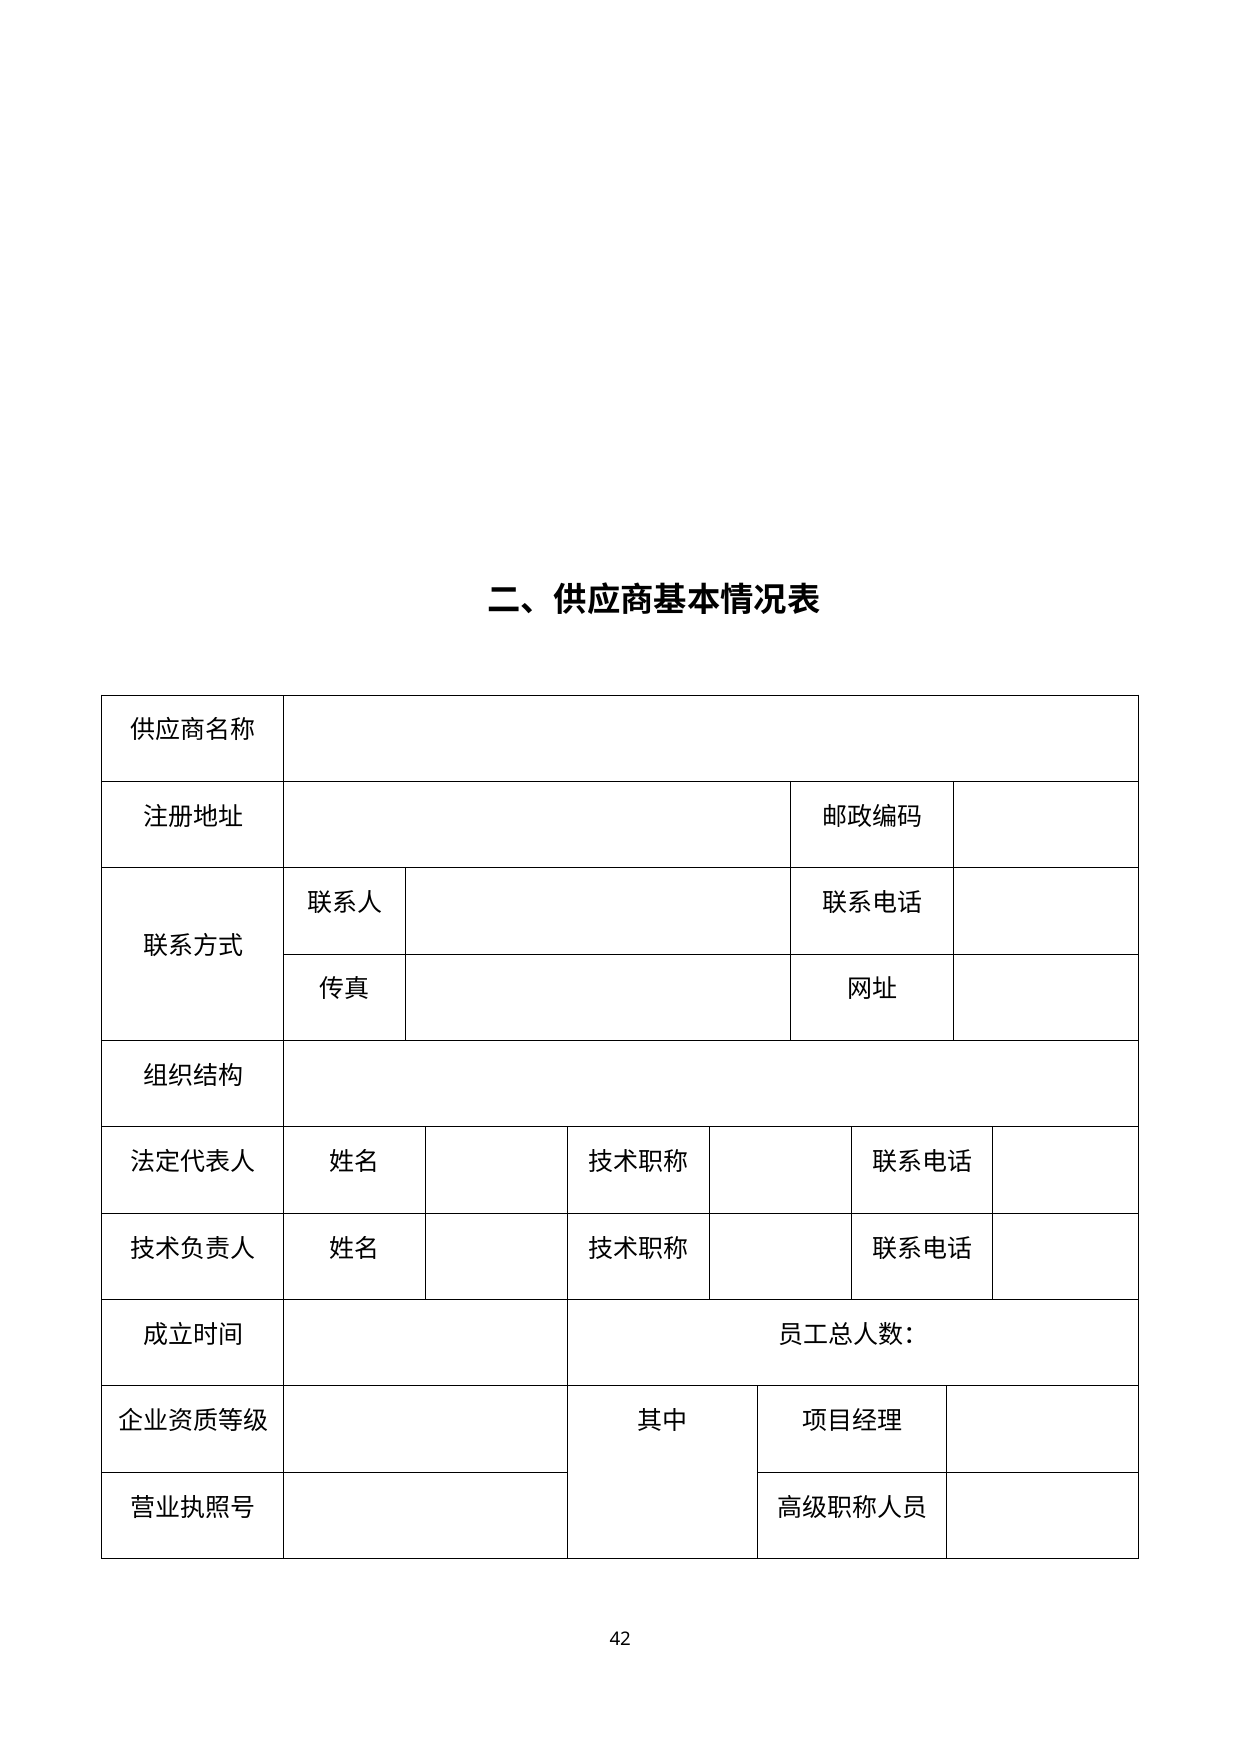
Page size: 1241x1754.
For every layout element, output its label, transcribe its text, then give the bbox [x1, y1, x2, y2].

table_cell [710, 1214, 851, 1299]
table_cell [284, 1386, 567, 1472]
table_cell 成立时间 [102, 1300, 283, 1385]
table_cell [993, 1214, 1138, 1299]
table_cell 技术职称 [568, 1127, 709, 1213]
table_cell [406, 868, 790, 953]
table_cell 传真 [284, 955, 405, 1040]
table_cell [284, 1300, 567, 1385]
table_cell [426, 1127, 567, 1213]
table_cell 组织结构 [102, 1041, 283, 1126]
table_cell 网址 [791, 955, 953, 1040]
table_cell 技术负责人 [102, 1214, 283, 1299]
table_cell [284, 1473, 567, 1558]
table_cell [954, 955, 1138, 1040]
table_cell 营业执照号 [102, 1473, 283, 1558]
table_cell [954, 868, 1138, 953]
table_cell [406, 955, 790, 1040]
table_cell 姓名 [284, 1127, 425, 1213]
table_cell [947, 1386, 1138, 1472]
table_header 供应商名称 [102, 696, 283, 781]
table_cell 联系电话 [791, 868, 953, 953]
table_cell 联系电话 [852, 1214, 992, 1299]
table_cell [426, 1214, 567, 1299]
table_cell 联系方式 [102, 868, 283, 1040]
table_cell 注册地址 [102, 782, 283, 867]
table_cell 联系电话 [852, 1127, 992, 1213]
table_cell 技术职称 [568, 1214, 709, 1299]
table_cell 企业资质等级 [102, 1386, 283, 1472]
table_cell 联系人 [284, 868, 405, 953]
table_cell 高级职称人员 [758, 1473, 946, 1558]
table_cell [710, 1127, 851, 1213]
table_cell [947, 1473, 1138, 1558]
table_cell 员工总人数： [568, 1300, 1138, 1385]
table_cell 姓名 [284, 1214, 425, 1299]
table_cell [284, 782, 790, 867]
text 二、供应商基本情况表 [113, 564, 1127, 629]
table_header [284, 696, 1138, 781]
table_cell [993, 1127, 1138, 1213]
table_cell 法定代表人 [102, 1127, 283, 1213]
table_cell [284, 1041, 1138, 1126]
table_cell 项目经理 [758, 1386, 946, 1472]
table_cell 其中 [568, 1386, 757, 1558]
table_cell 邮政编码 [791, 782, 953, 867]
table_cell [954, 782, 1138, 867]
